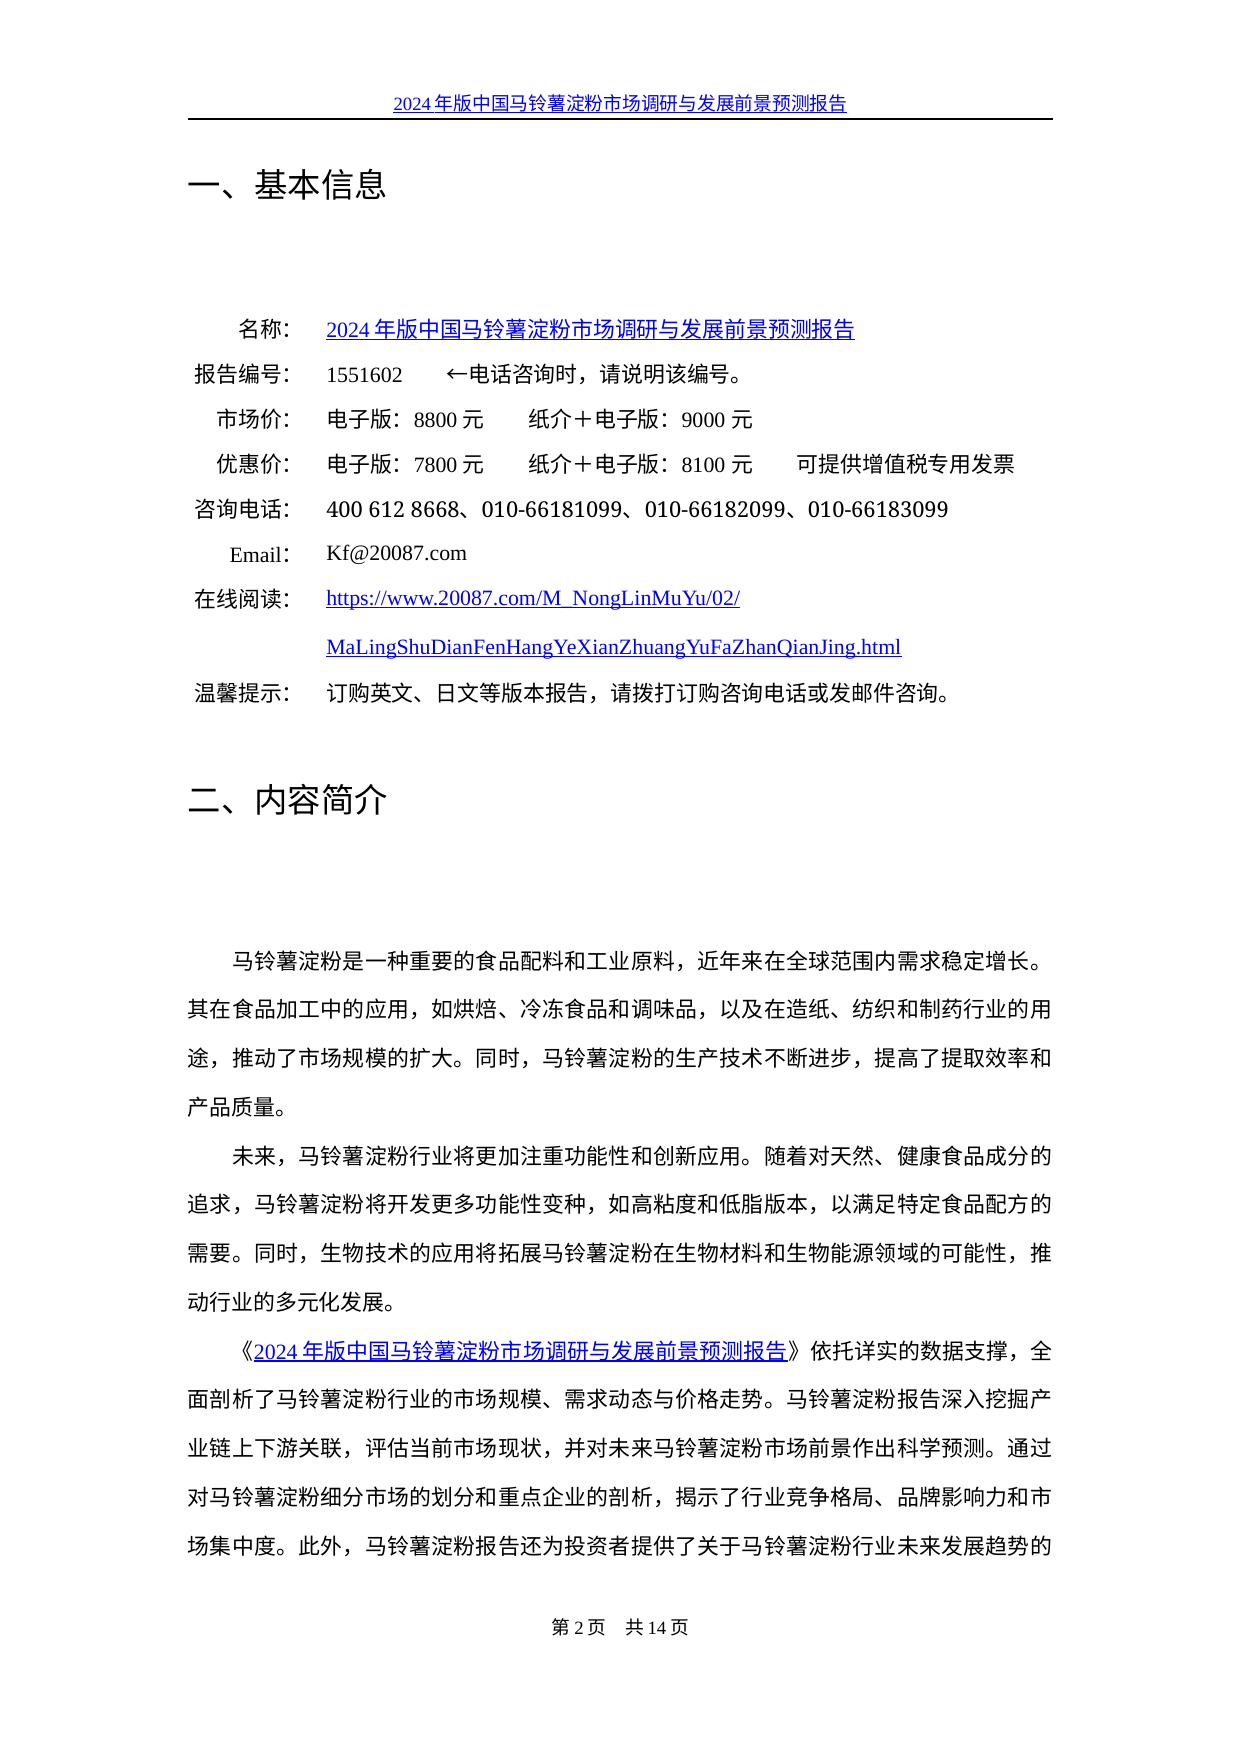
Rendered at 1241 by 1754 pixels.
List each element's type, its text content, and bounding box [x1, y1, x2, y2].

table_cell 400 612 8668、010-66181099、010-66182099、010-66183099 [315, 492, 1073, 537]
table_header 2024年版中国马铃薯淀粉市场调研与发展前景预测报告 [315, 312, 1073, 357]
table_cell 电子版：7800 元 纸介＋电子版：8100 元 可提供增值税专用发票 [315, 447, 1073, 492]
table_cell 温馨提示： [167, 675, 315, 720]
table_cell 在线阅读： [167, 582, 315, 675]
table_cell 咨询电话： [167, 492, 315, 537]
title 一、基本信息 [187, 150, 1053, 215]
table_cell 1551602 ←电话咨询时，请说明该编号。 [315, 357, 1073, 402]
table_header 名称： [167, 312, 315, 357]
table_cell 订购英文、日文等版本报告，请拨打订购咨询电话或发邮件咨询。 [315, 675, 1073, 720]
table_cell 市场价： [167, 402, 315, 447]
table_cell 报告编号： [167, 357, 315, 402]
title 二、内容简介 [187, 766, 1053, 831]
table_cell 电子版：8800 元 纸介＋电子版：9000 元 [315, 402, 1073, 447]
table_cell Email： [167, 537, 315, 582]
table_cell Kf@20087.com [315, 537, 1073, 582]
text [187, 943, 1053, 1561]
table_cell 优惠价： [167, 447, 315, 492]
table_cell [315, 582, 1073, 675]
